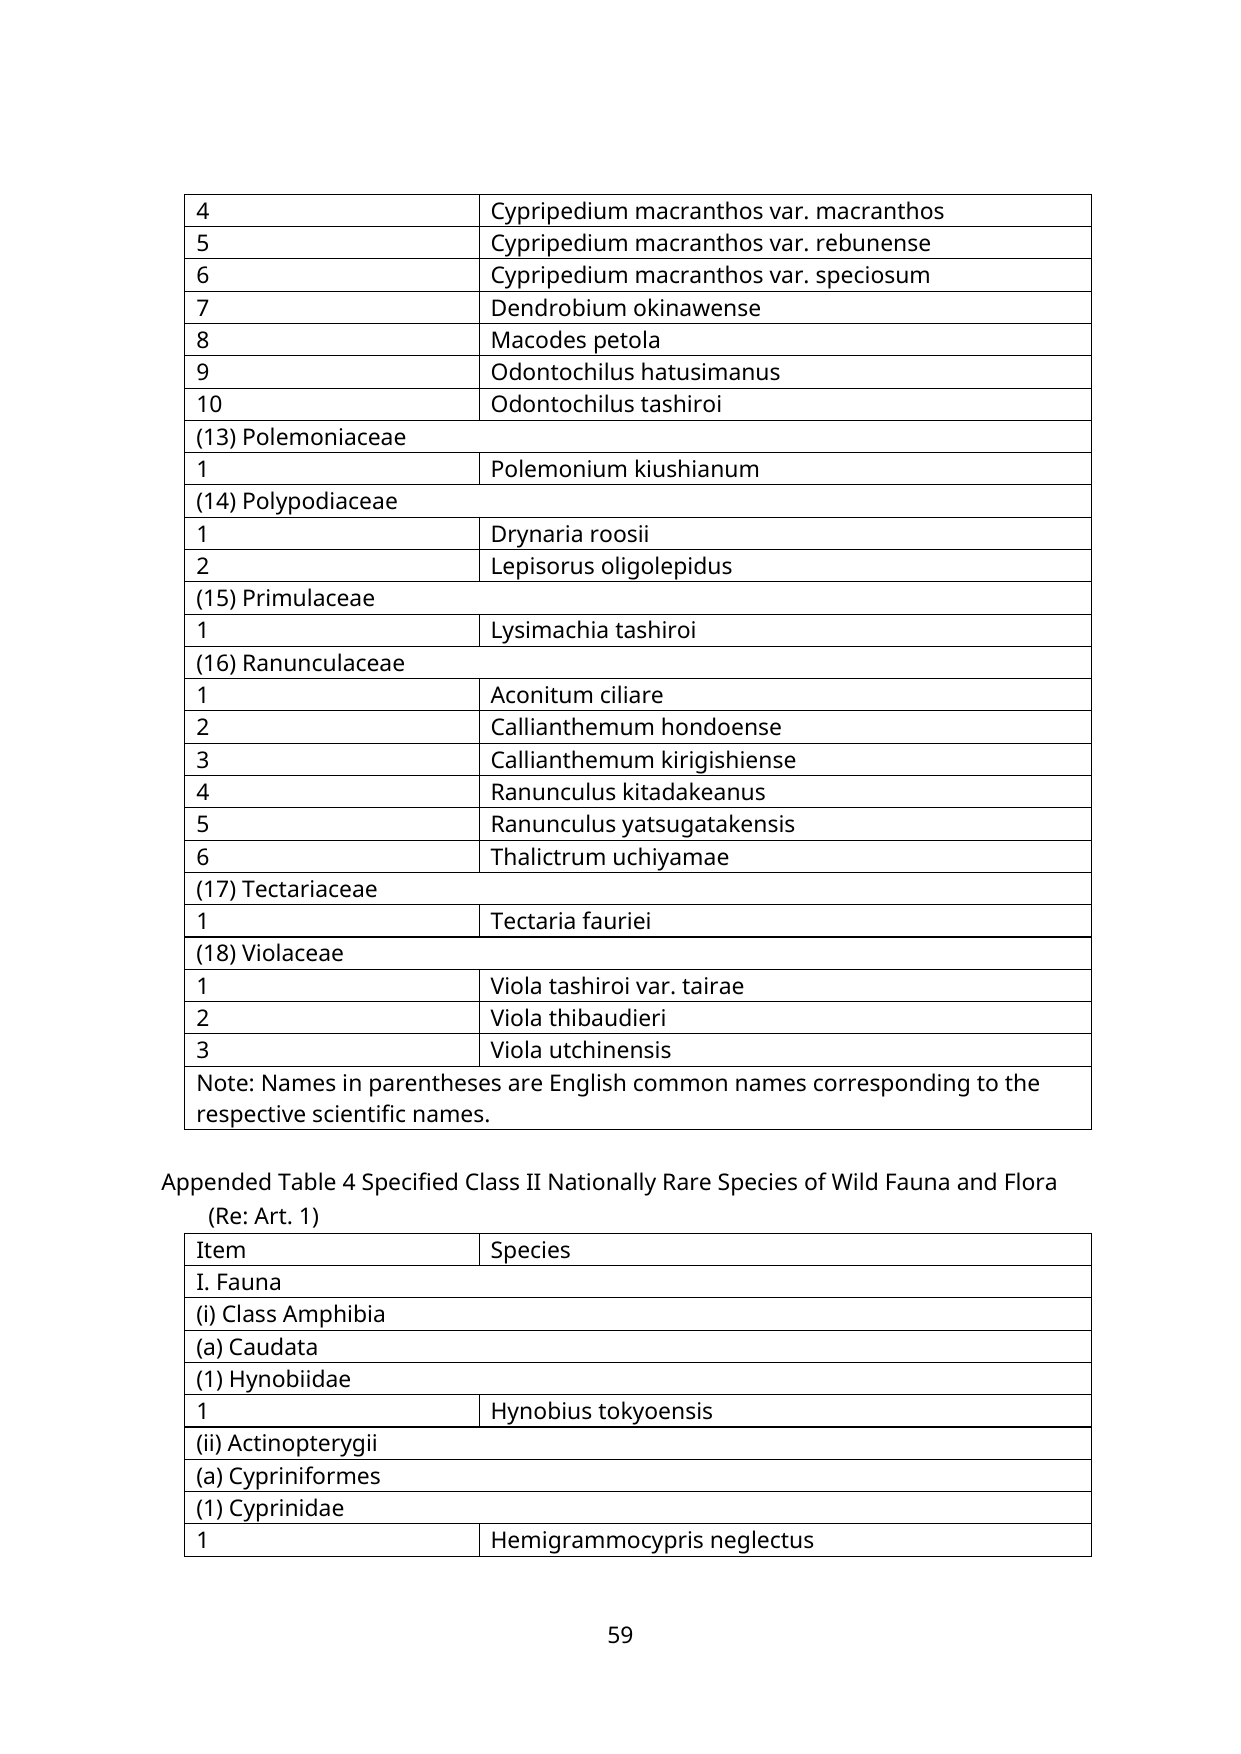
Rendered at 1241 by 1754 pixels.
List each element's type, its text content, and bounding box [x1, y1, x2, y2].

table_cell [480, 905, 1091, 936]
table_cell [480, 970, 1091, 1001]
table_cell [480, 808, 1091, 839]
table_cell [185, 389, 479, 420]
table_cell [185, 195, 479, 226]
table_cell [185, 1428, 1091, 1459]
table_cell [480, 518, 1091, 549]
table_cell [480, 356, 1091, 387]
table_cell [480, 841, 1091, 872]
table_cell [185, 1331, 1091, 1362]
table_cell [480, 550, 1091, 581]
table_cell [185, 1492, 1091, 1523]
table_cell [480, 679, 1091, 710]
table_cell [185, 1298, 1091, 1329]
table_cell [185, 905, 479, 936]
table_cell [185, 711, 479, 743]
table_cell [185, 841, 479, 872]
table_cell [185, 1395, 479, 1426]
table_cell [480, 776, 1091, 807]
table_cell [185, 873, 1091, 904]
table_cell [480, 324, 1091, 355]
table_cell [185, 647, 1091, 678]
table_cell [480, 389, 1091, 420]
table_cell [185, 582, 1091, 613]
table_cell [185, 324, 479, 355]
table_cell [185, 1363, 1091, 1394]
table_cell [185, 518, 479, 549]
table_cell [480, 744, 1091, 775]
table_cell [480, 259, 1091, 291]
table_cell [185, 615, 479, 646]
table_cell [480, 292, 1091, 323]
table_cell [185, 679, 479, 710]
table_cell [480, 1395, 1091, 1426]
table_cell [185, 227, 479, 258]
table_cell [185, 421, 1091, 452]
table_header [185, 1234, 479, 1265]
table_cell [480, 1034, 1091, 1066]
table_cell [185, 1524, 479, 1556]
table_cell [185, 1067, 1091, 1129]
text Appended Table 4 Specified Class II Nationally Rare Species of Wild Fauna and Flora (Re: Art. 1) [161, 1164, 1079, 1233]
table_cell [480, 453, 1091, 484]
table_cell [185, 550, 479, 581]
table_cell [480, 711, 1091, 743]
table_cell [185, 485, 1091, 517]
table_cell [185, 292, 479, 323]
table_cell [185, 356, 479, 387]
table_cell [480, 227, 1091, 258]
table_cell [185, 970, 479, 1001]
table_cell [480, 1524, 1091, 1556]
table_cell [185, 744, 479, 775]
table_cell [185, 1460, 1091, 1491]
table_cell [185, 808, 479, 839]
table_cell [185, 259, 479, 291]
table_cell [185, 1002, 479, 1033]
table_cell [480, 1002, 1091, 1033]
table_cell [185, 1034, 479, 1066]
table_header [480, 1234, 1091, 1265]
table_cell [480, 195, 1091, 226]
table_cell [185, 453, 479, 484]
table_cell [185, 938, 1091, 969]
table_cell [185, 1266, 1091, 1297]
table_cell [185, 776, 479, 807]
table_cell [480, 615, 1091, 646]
